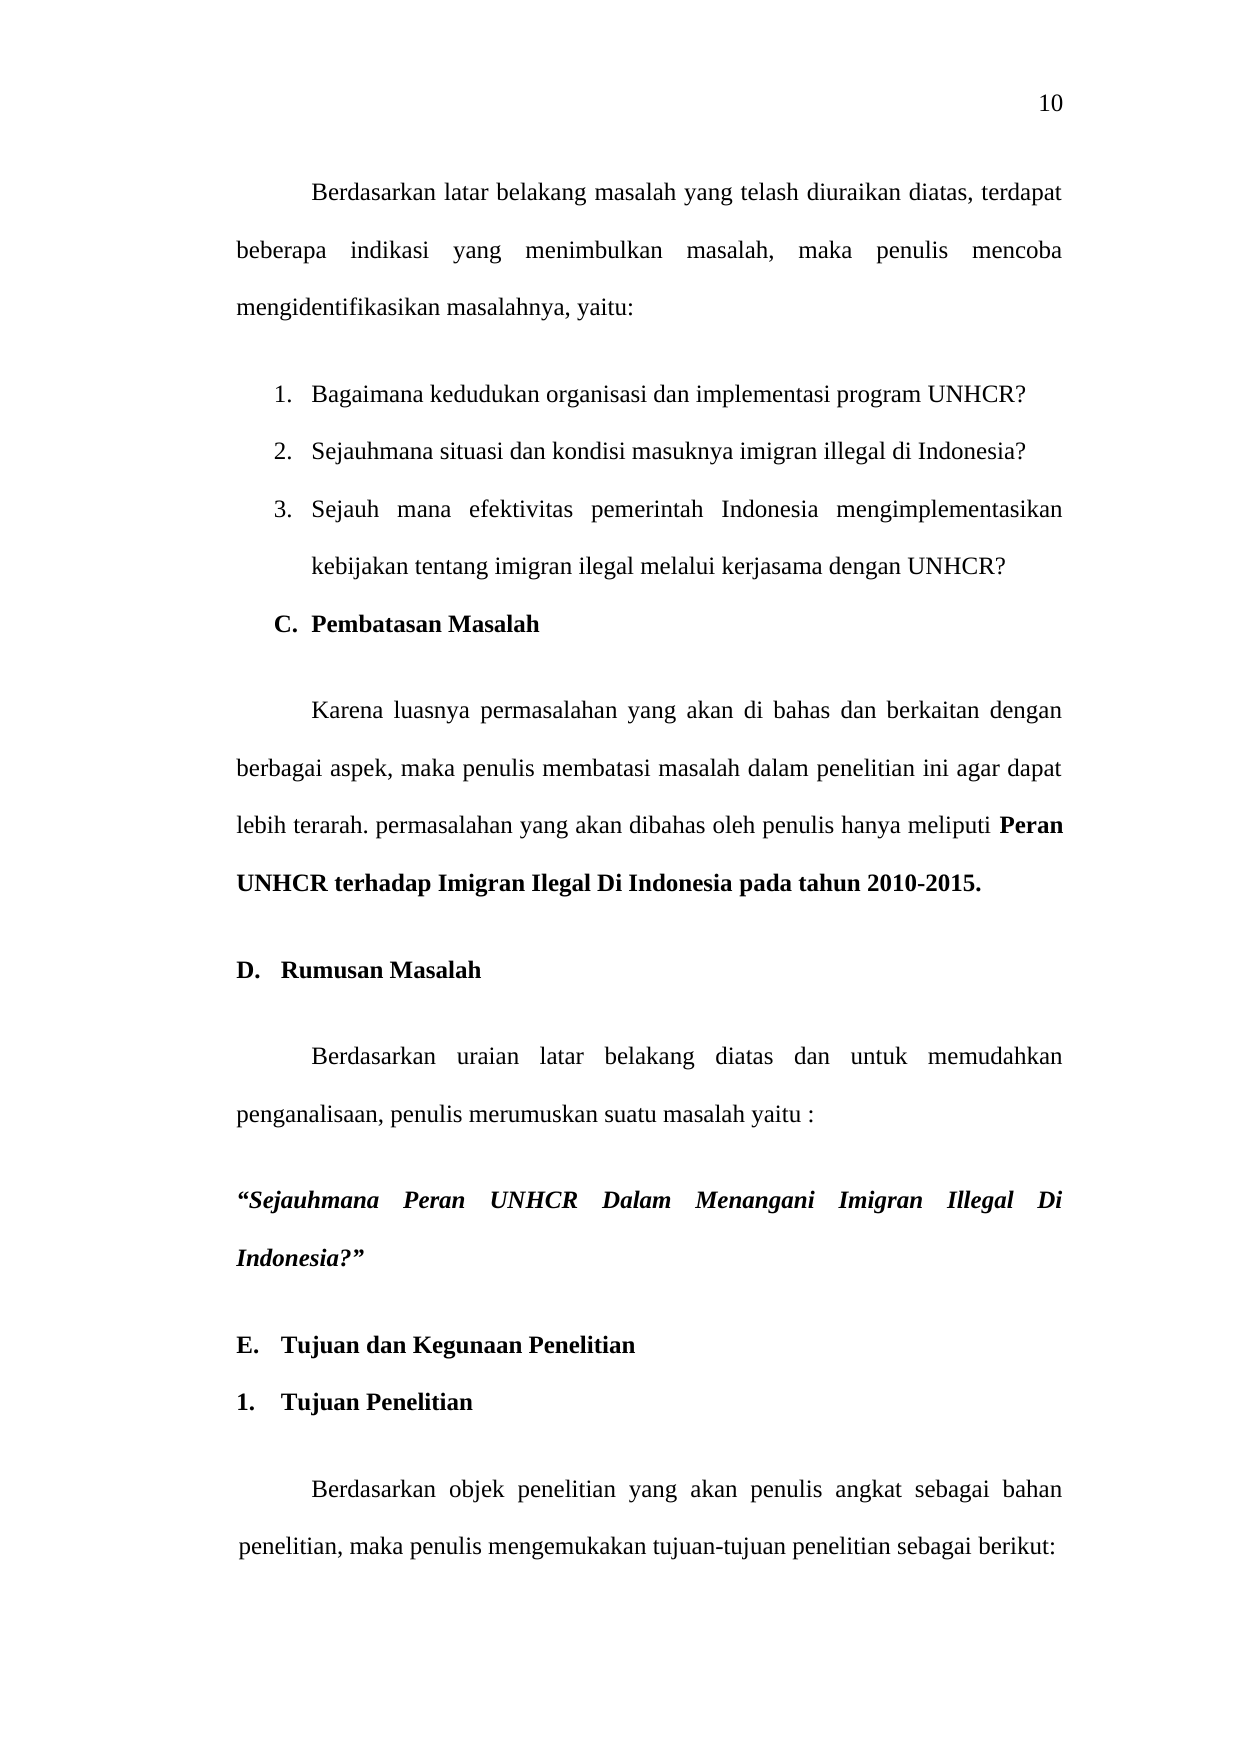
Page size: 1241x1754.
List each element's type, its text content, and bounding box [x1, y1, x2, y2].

text Berdasarkan objek penelitian yang akan penulis angkat sebagai bahan penelitian, maka penulis mengemukakan tujuan-tujuan penelitian sebagai berikut: [238, 1474, 1063, 1560]
list Pembatasan Masalah [274, 609, 1063, 638]
list Tujuan dan Kegunaan Penelitian [236, 1330, 1063, 1358]
list Rumusan Masalah [236, 955, 1063, 983]
list Sejauh mana efektivitas pemerintah Indonesia mengimplementasikan kebijakan tentang imigran ilegal melalui kerjasama dengan UNHCR? [274, 494, 1063, 580]
list Tujuan Penelitian [236, 1387, 1063, 1416]
text Karena luasnya permasalahan yang akan di bahas dan berkaitan dengan berbagai aspek, maka penulis membatasi masalah dalam penelitian ini agar dapat lebih terarah. permasalahan yang akan dibahas oleh penulis hanya meliputi Peran UNHCR terhadap Imigran Ilegal Di Indonesia pada tahun 2010-2015. [236, 696, 1063, 897]
list Sejauhmana situasi dan kondisi masuknya imigran illegal di Indonesia? [274, 436, 1063, 465]
list Bagaimana kedudukan organisasi dan implementasi program UNHCR? [274, 379, 1063, 408]
text “Sejauhmana Peran UNHCR Dalam Menangani Imigran Illegal Di Indonesia?” [236, 1186, 1063, 1272]
text Berdasarkan latar belakang masalah yang telash diuraikan diatas, terdapat beberapa indikasi yang menimbulkan masalah, maka penulis mencoba mengidentifikasikan masalahnya, yaitu: [236, 177, 1063, 321]
text Berdasarkan uraian latar belakang diatas dan untuk memudahkan penganalisaan, penulis merumuskan suatu masalah yaitu : [236, 1041, 1063, 1128]
